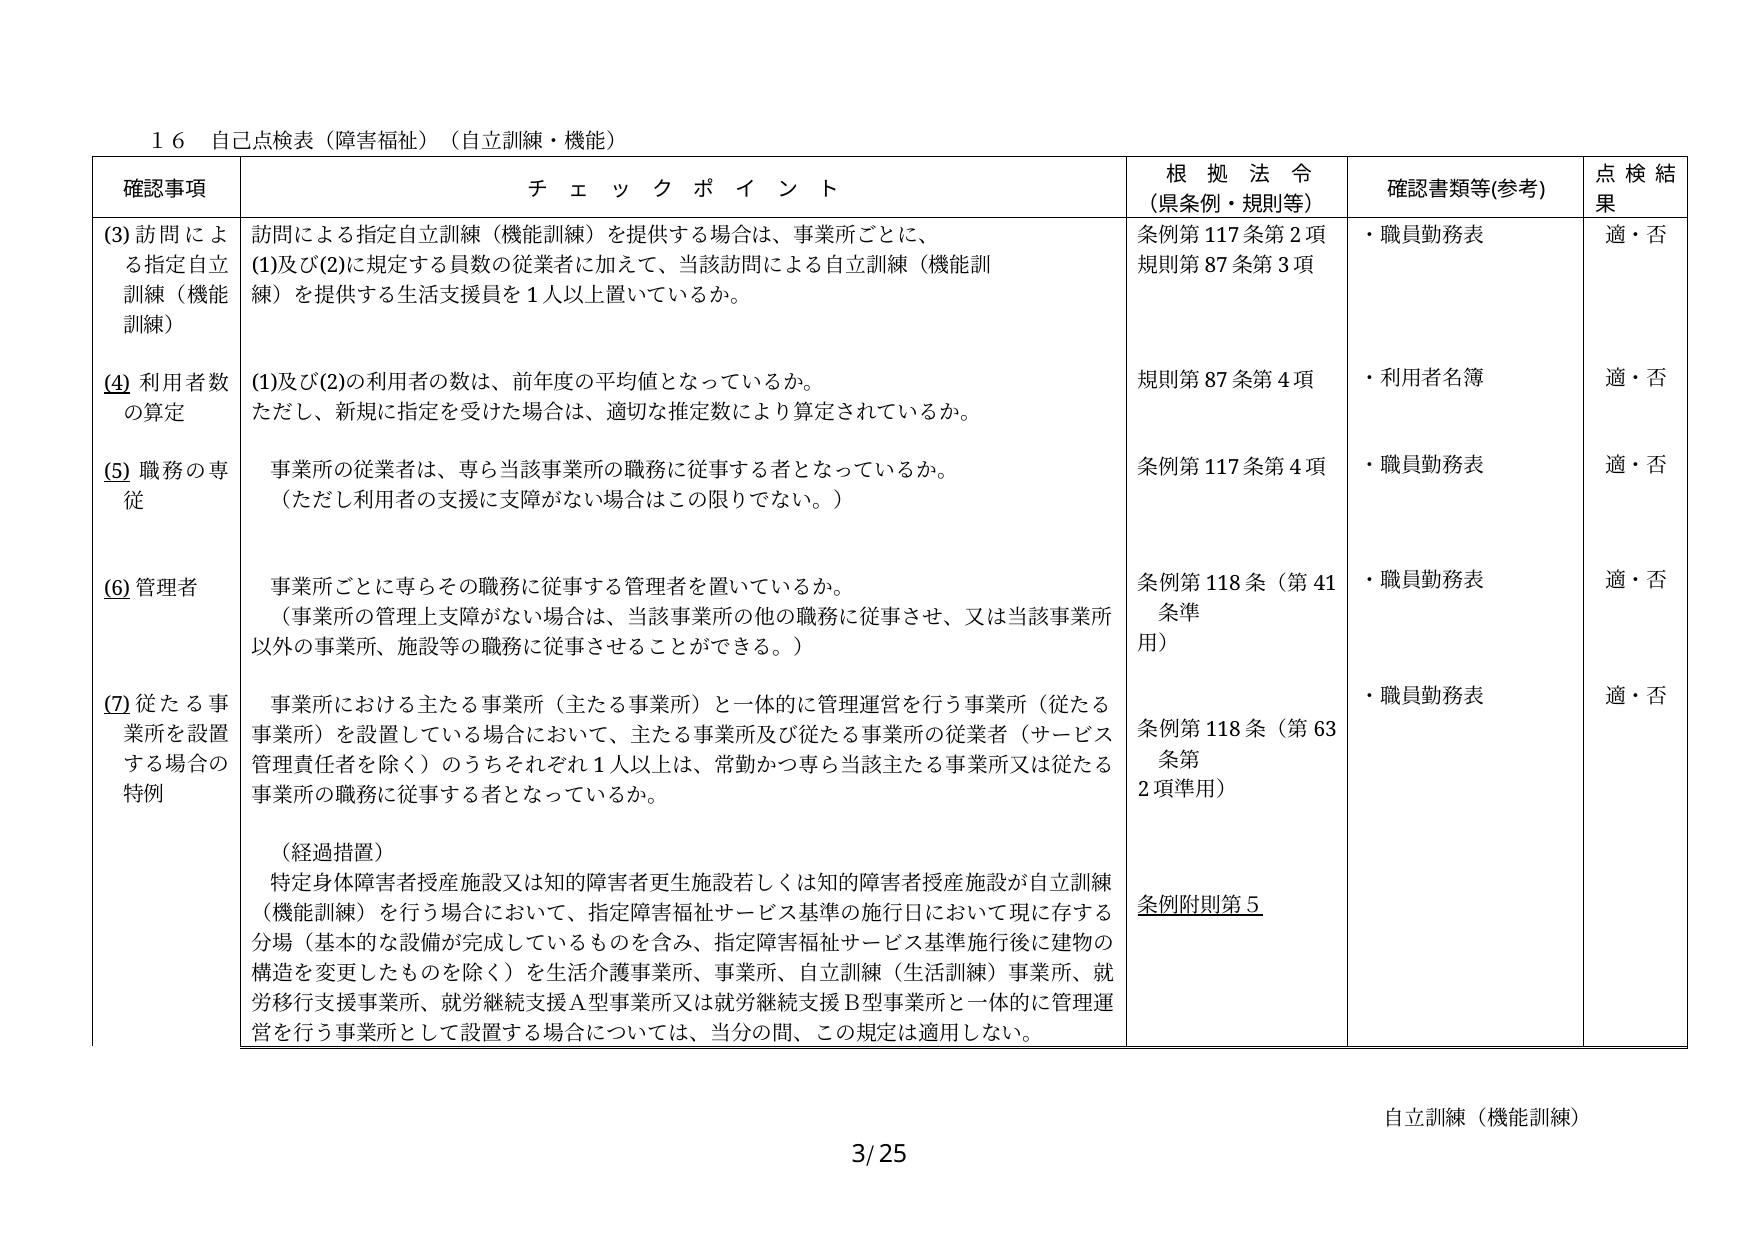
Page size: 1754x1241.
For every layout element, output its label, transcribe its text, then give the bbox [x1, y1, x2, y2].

table_header 確認事項 [93, 157, 240, 217]
table_header 確認書類等(参考) [1348, 157, 1583, 217]
table_header チ ェ ッ ク ポ イ ン ト [241, 157, 1126, 217]
table_header 根 拠 法 令 （県条例・規則等） [1127, 157, 1347, 217]
table_cell 条例第117条第2項 規則第87条第3項 規則第87条第4項 条例第117条第4項 条例第118条（第41条準 用） 条例第118条（第63条第 2項準用） 条例附則第５ [1127, 218, 1347, 1046]
table_cell ・職員勤務表 ・利用者名簿 ・職員勤務表 ・職員勤務表 ・職員勤務表 [1348, 218, 1583, 1046]
table_cell (3) 訪問による指定自立訓練（機能訓練） (4) 利用者数の算定 (5) 職務の専従 (6) 管理者 (7) 従たる事業所を設置する場合の特例 [93, 218, 240, 1046]
table_cell 訪問による指定自立訓練（機能訓練）を提供する場合は、事業所ごとに、 (1)及び(2)に規定する員数の従業者に加えて、当該訪問による自立訓練（機能訓 練）を提供する生活支援員を1人以上置いているか。 (1)及び(2)の利用者の数は、前年度の平均値となっているか。 ただし、新規に指定を受けた場合は、適切な推定数により算定されているか。 事業所の従業者は、専ら当該事業所の職務に従事する者となっているか。 （ただし利用者の支援に支障がない場合はこの限りでない。） 事業所ごとに専らその職務に従事する管理者を置いているか。 （事業所の管理上支障がない場合は、当該事業所の他の職務に従事させ、又は当該事業所以外の事業所、施設等の職務に従事させることができる。） 事業所における主たる事業所（主たる事業所）と一体的に管理運営を行う事業所（従たる事業所）を設置している場合において、主たる事業所及び従たる事業所の従業者（サービス管理責任者を除く）のうちそれぞれ1人以上は、常勤かつ専ら当該主たる事業所又は従たる事業所の職務に従事する者となっているか。 （経過措置） 特定身体障害者授産施設又は知的障害者更生施設若しくは知的障害者授産施設が自立訓練（機能訓練）を行う場合において、指定障害福祉サービス基準の施行日において現に存する分場（基本的な設備が完成しているものを含み、指定障害福祉サービス基準施行後に建物の構造を変更したものを除く）を生活介護事業所、事業所、自立訓練（生活訓練）事業所、就労移行支援事業所、就労継続支援Ａ型事業所又は就労継続支援Ｂ型事業所と一体的に管理運営を行う事業所として設置する場合については、当分の間、この規定は適用しない。 [241, 218, 1126, 1046]
table_cell 適・否 適・否 適・否 適・否 適・否 [1584, 218, 1687, 1046]
table_header 点検結果 [1584, 157, 1687, 217]
